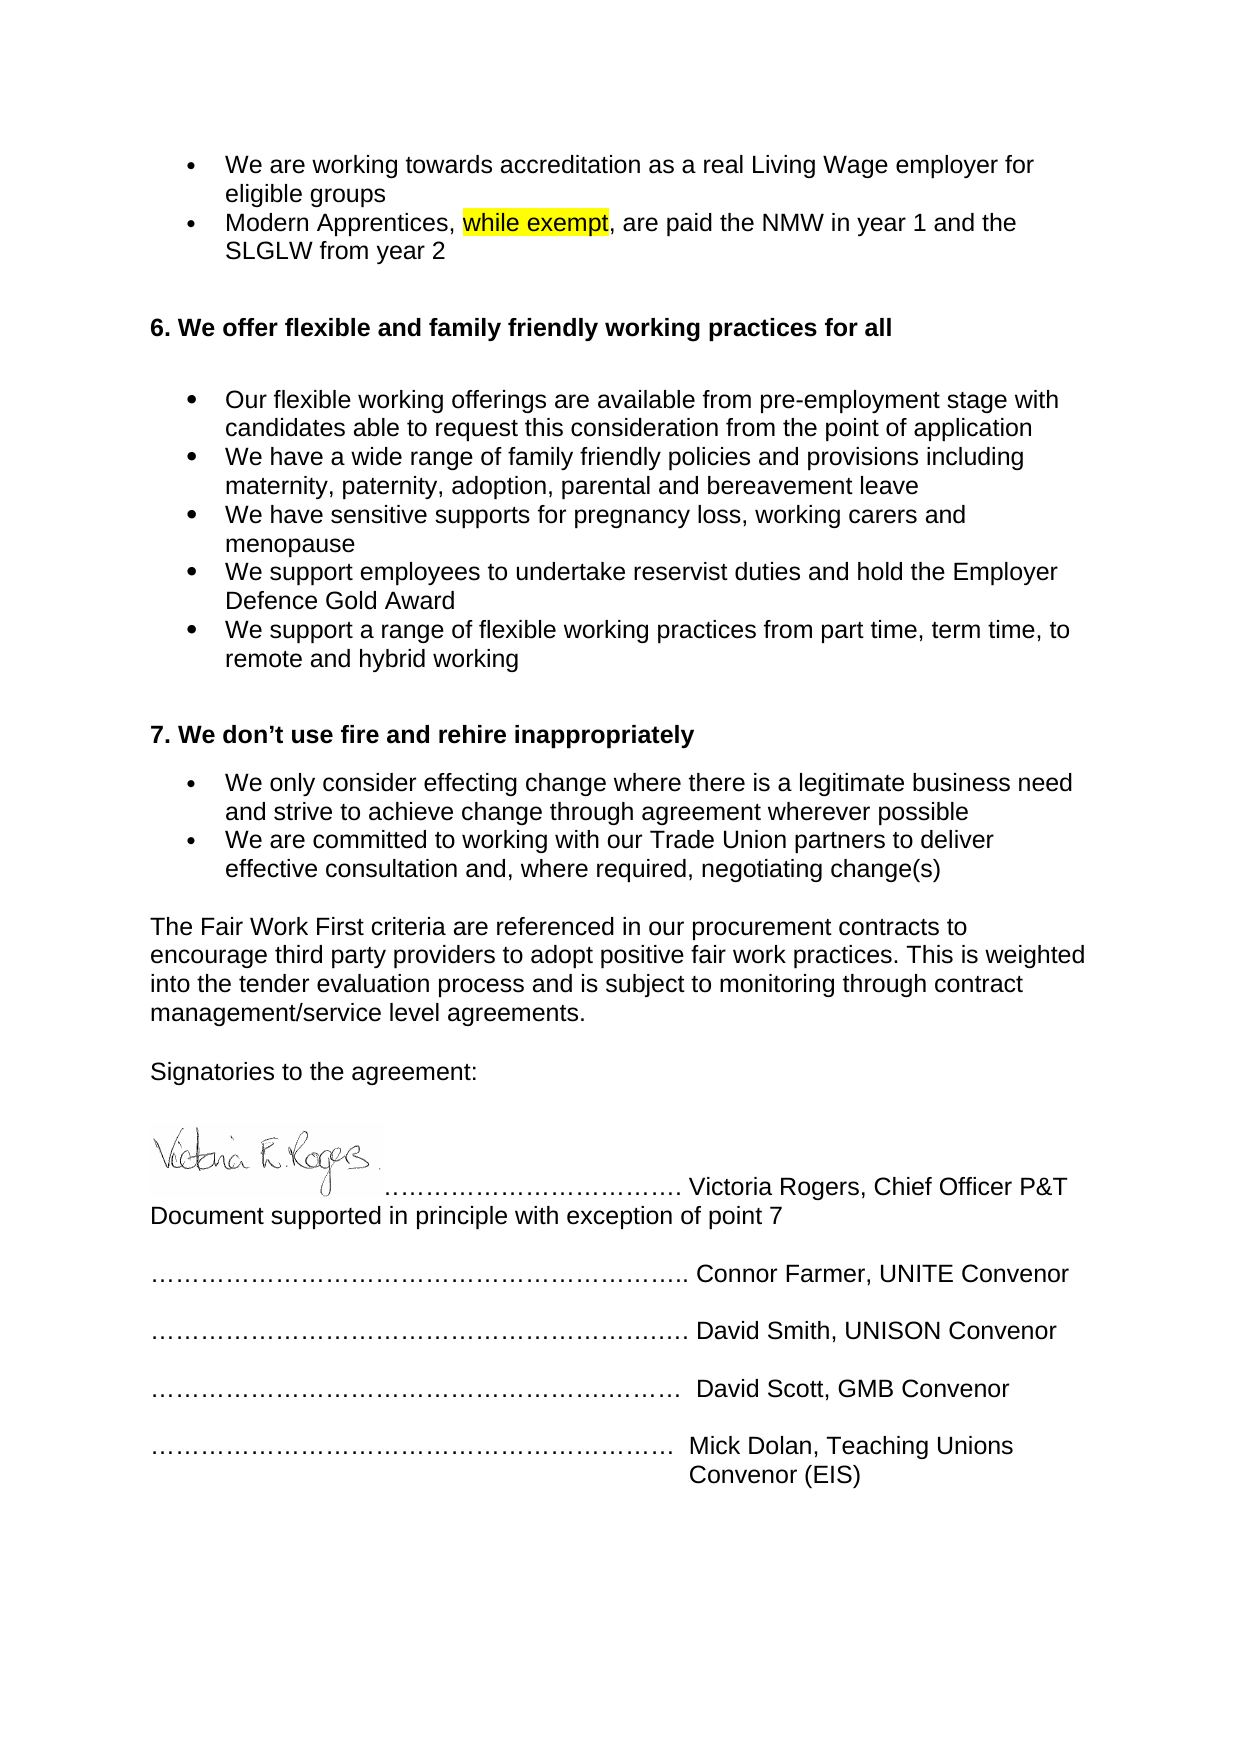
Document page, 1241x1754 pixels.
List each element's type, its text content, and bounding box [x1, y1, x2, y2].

list We only consider effecting change where there is a legitimate business need and strive to achieve change through agreement wherever possible [187, 768, 1090, 826]
list We are working towards accreditation as a real Living Wage employer for eligible groups [187, 150, 1090, 207]
list We are committed to working with our Trade Union partners to deliver effective consultation and, where required, negotiating change(s) [187, 826, 1090, 883]
text ………………………………………………………. Victoria Rogers, Chief Officer P&T [150, 1172, 1090, 1201]
text The Fair Work First criteria are referenced in our procurement contracts to encourage third party providers to adopt positive fair work practices. This is weighted into the tender evaluation process and is subject to monitoring through contract management/service level agreements. [150, 912, 1090, 1027]
text …………………………………………………….…. David Smith, UNISON Convenor [150, 1316, 1090, 1345]
text ……………………………………………….……… David Scott, GMB Convenor [150, 1373, 1090, 1402]
text ……………………………………………………….. Connor Farmer, UNITE Convenor [150, 1258, 1090, 1287]
list We have sensitive supports for pregnancy loss, working carers and menopause [187, 500, 1090, 557]
list We have a wide range of family friendly policies and provisions including maternity, paternity, adoption, parental and bereavement leave [187, 442, 1090, 500]
text ……………………………………………………… Mick Dolan, Teaching Unions [150, 1431, 1090, 1460]
list We support employees to undertake reservist duties and hold the Employer Defence Gold Award [187, 557, 1090, 615]
text 7. We don’t use fire and rehire inappropriately [150, 720, 1090, 749]
list Our flexible working offerings are available from pre-employment stage with candidates able to request this consideration from the point of application [187, 384, 1090, 442]
list We support a range of flexible working practices from part time, term time, to remote and hybrid working [187, 615, 1090, 673]
text Convenor (EIS) [150, 1460, 1090, 1488]
text 6. We offer flexible and family friendly working practices for all [150, 313, 1090, 341]
list Modern Apprentices, while exempt, are paid the NMW in year 1 and the SLGLW from year 2 [187, 207, 1090, 265]
text Document supported in principle with exception of point 7 [150, 1201, 1090, 1230]
text Signatories to the agreement: [150, 1057, 1090, 1086]
